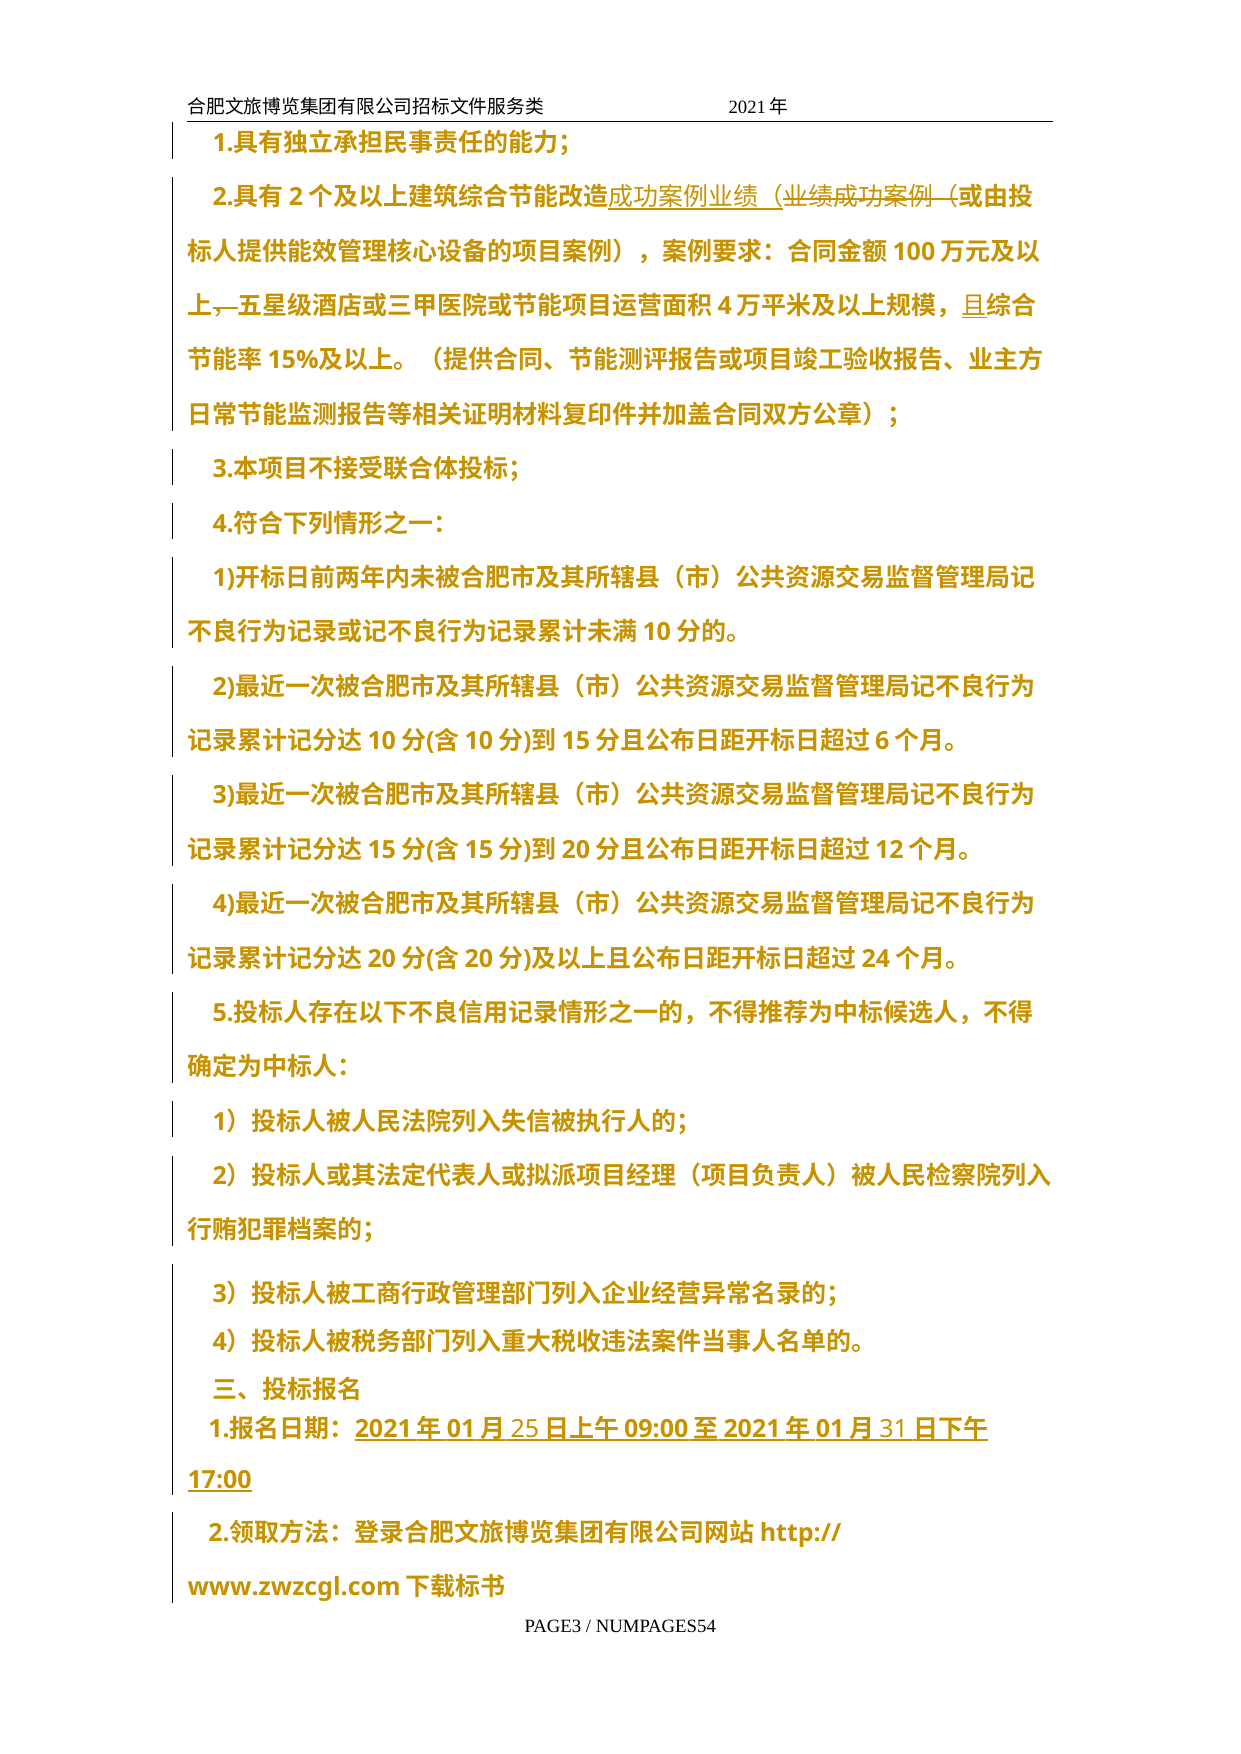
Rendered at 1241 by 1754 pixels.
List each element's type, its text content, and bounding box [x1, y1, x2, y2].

text 2）投标人或其法定代表人或拟派项目经理（项目负责人）被人民检察院列入行贿犯罪档案的； [187, 1156, 1053, 1246]
text 1.具有独立承担民事责任的能力； [187, 122, 1053, 159]
text 4)最近一次被合肥市及其所辖县（市）公共资源交易监督管理局记不良行为记录累计记分达20分(含20分)及以上且公布日距开标日超过24个月。 [187, 884, 1053, 974]
text 3.本项目不接受联合体投标； [187, 449, 1053, 485]
text 3）投标人被工商行政管理部门列入企业经营异常名录的； [187, 1264, 1053, 1312]
text 2.领取方法：登录合肥文旅博览集团有限公司网站http://www.zwzcgl.com下载标书 [187, 1512, 1053, 1603]
text 1）投标人被人民法院列入失信被执行人的； [187, 1101, 1053, 1137]
text 三、投标报名 [187, 1360, 1053, 1408]
text 1)开标日前两年内未被合肥市及其所辖县（市）公共资源交易监督管理局记不良行为记录或记不良行为记录累计未满10分的。 [187, 557, 1053, 648]
text 2.具有2个及以上建筑综合节能改造或由投标人提供能效管理核心设备的项目案例），案例要求：合同金额100万元及以上五星级酒店或三甲医院或节能项目运营面积4万平米及以上规模，综合节能率15%及以上。（提供合同、节能测评报告或项目竣工验收报告、业主方日常节能监测报告等相关证明材料复印件并加盖合同双方公章）； [187, 177, 1053, 431]
text 5.投标人存在以下不良信用记录情形之一的，不得推荐为中标候选人，不得确定为中标人： [187, 992, 1053, 1083]
text 2)最近一次被合肥市及其所辖县（市）公共资源交易监督管理局记不良行为记录累计记分达10分(含10分)到15分且公布日距开标日超过6个月。 [187, 666, 1053, 757]
text 4）投标人被税务部门列入重大税收违法案件当事人名单的。 [187, 1312, 1053, 1360]
text 4.符合下列情形之一： [187, 503, 1053, 539]
text 3)最近一次被合肥市及其所辖县（市）公共资源交易监督管理局记不良行为记录累计记分达15分(含15分)到20分且公布日距开标日超过12个月。 [187, 775, 1053, 866]
text 1.报名日期：2021年01月日上午09:00至2021年01月日下午17:00 [187, 1408, 1053, 1495]
